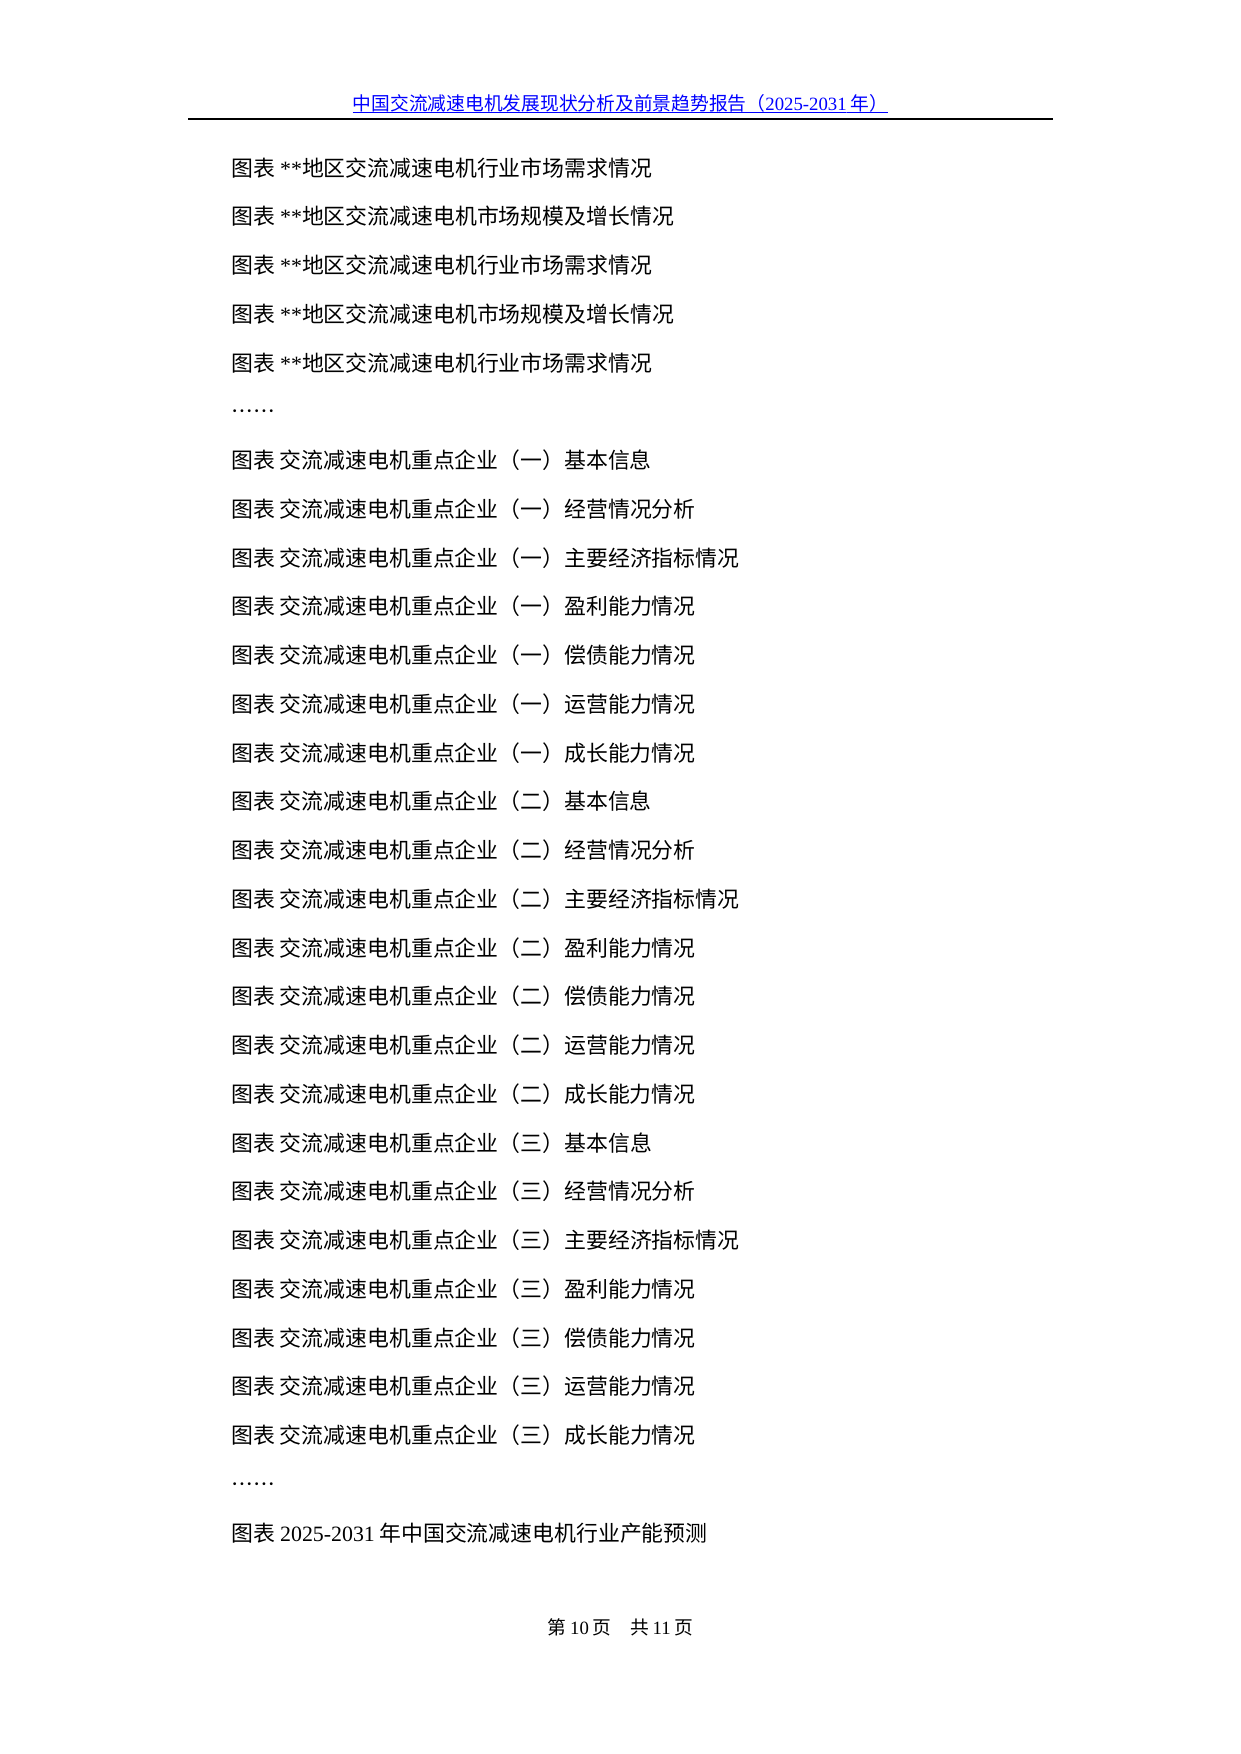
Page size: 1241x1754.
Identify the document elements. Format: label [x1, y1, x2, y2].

text [187, 150, 1053, 1548]
